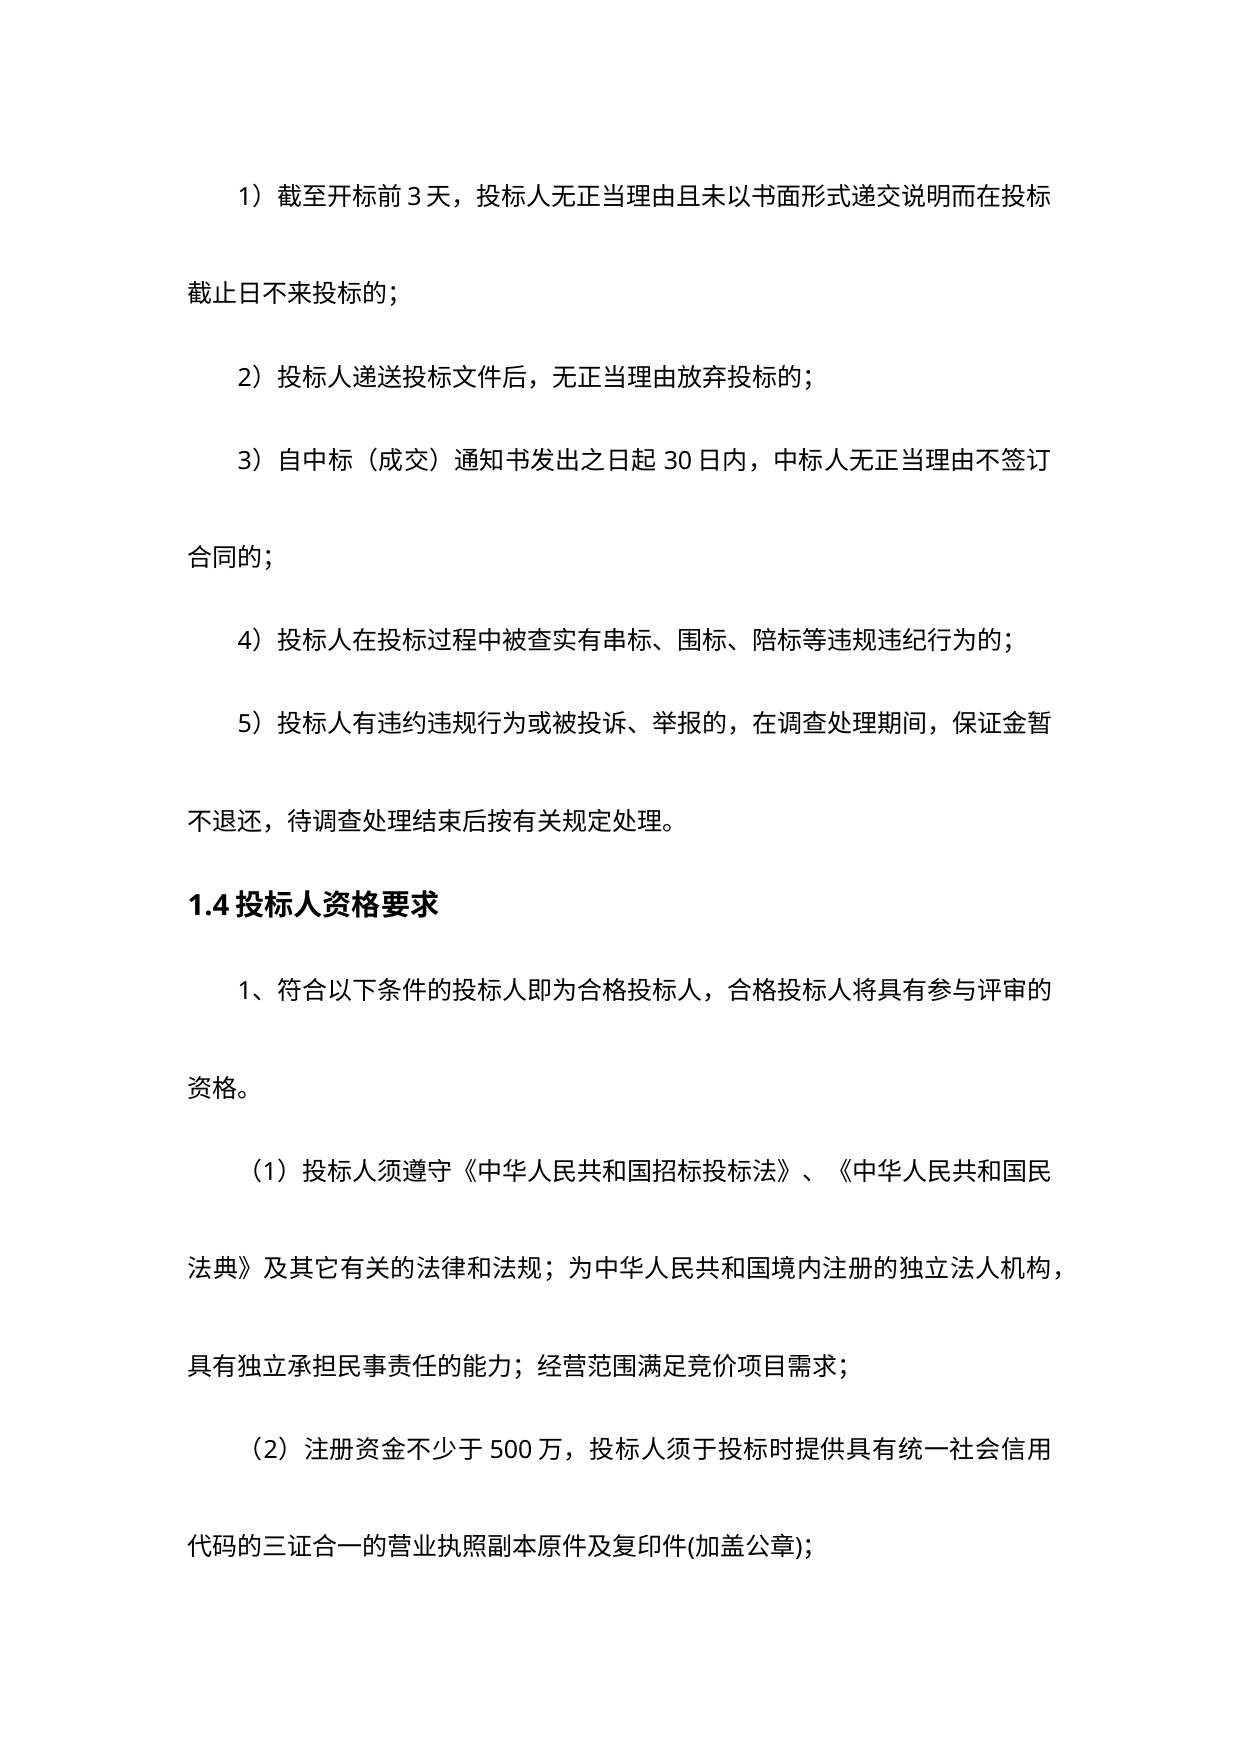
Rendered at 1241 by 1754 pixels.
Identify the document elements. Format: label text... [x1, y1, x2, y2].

text 1）截至开标前3天，投标人无正当理由且未以书面形式递交说明而在投标截止日不来投标的； [187, 162, 1053, 324]
text 3）自中标（成交）通知书发出之日起30日内，中标人无正当理由不签订合同的； [187, 426, 1053, 588]
text 2）投标人递送投标文件后，无正当理由放弃投标的； [187, 343, 1053, 408]
text （2）注册资金不少于500万，投标人须于投标时提供具有统一社会信用代码的三证合一的营业执照副本原件及复印件(加盖公章)； [187, 1415, 1053, 1577]
text （1）投标人须遵守《中华人民共和国招标投标法》、《中华人民共和国民法典》及其它有关的法律和法规；为中华人民共和国境内注册的独立法人机构，具有独立承担民事责任的能力；经营范围满足竞价项目需求； [187, 1137, 1053, 1397]
text 5）投标人有违约违规行为或被投诉、举报的，在调查处理期间，保证金暂不退还，待调查处理结束后按有关规定处理。 [187, 689, 1053, 852]
text 1.4投标人资格要求 [187, 870, 1053, 935]
text 4）投标人在投标过程中被查实有串标、围标、陪标等违规违纪行为的； [187, 606, 1053, 671]
text 1、符合以下条件的投标人即为合格投标人，合格投标人将具有参与评审的资格。 [187, 956, 1053, 1119]
